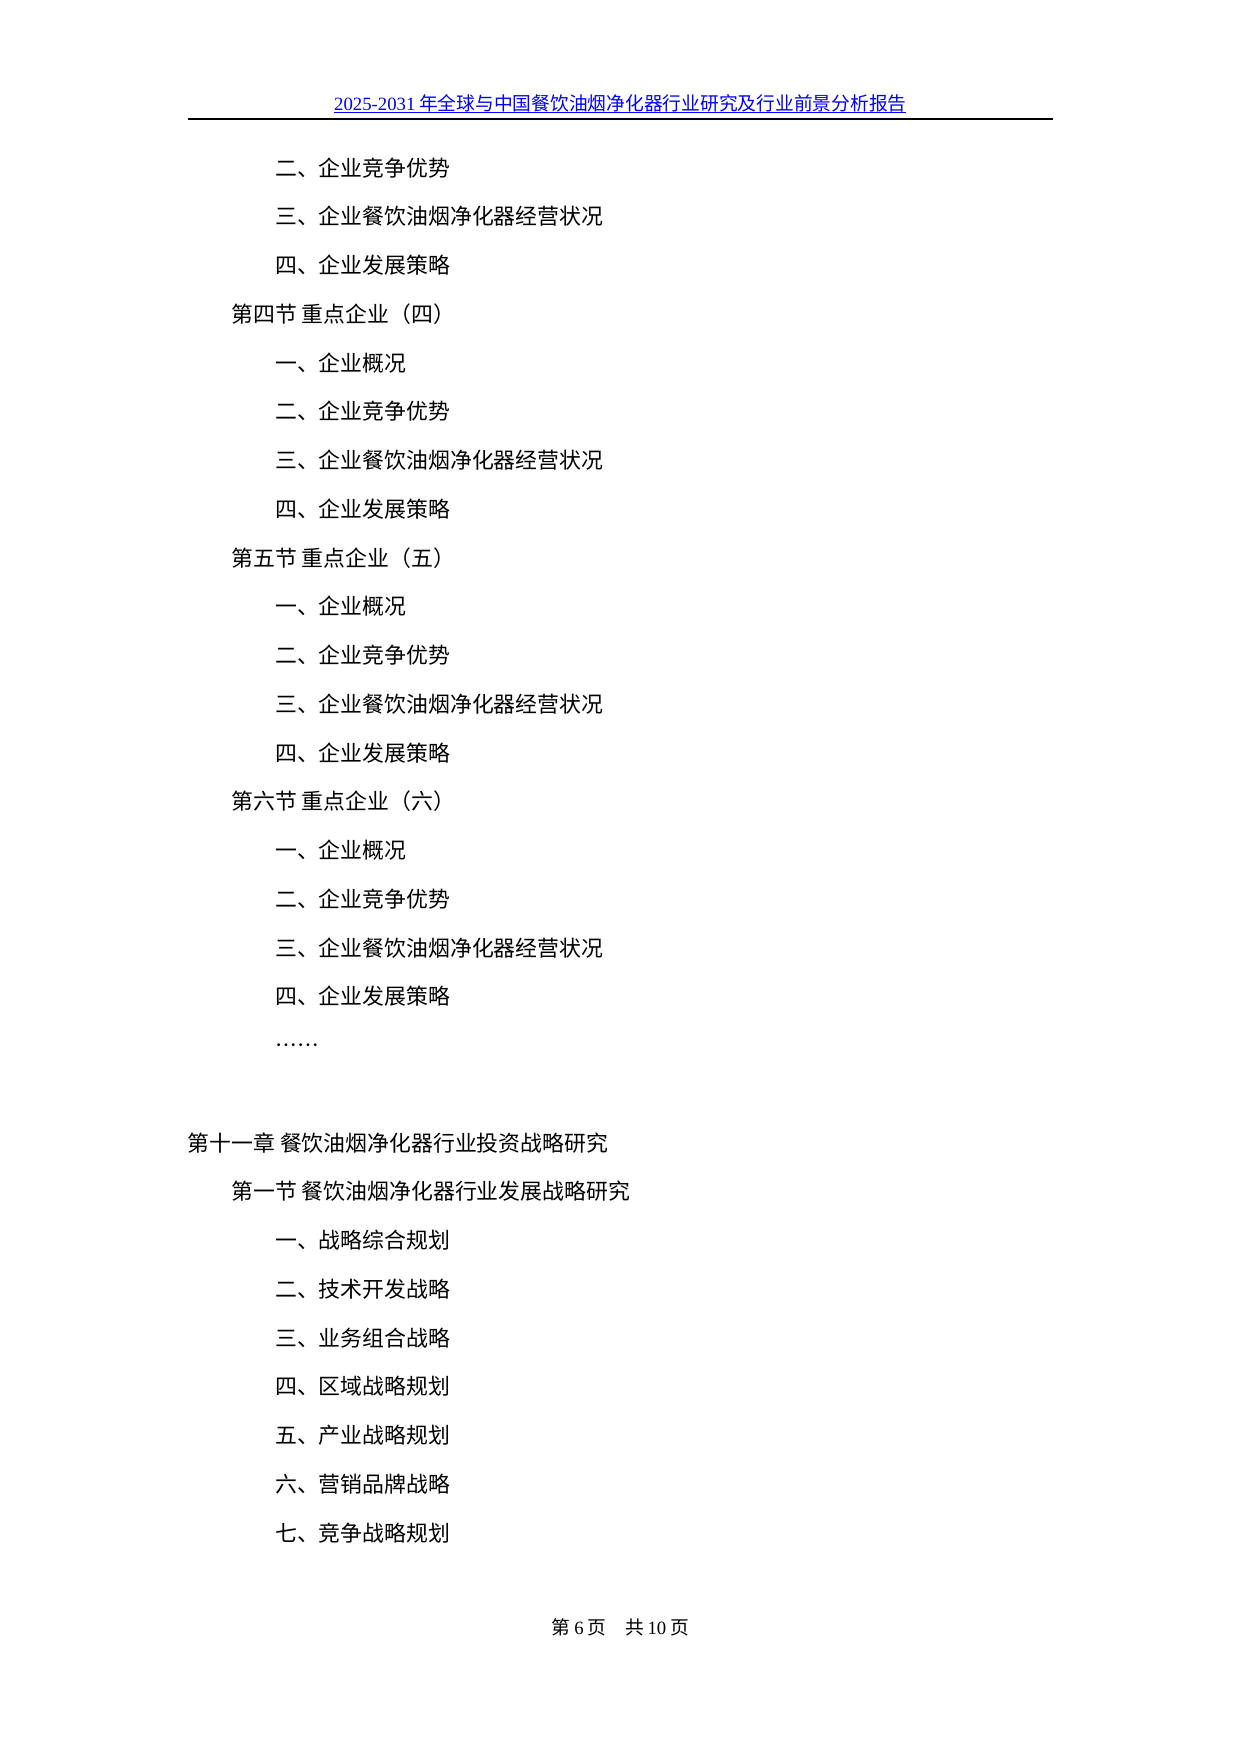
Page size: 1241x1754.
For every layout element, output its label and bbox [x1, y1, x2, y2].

text [187, 150, 1053, 1548]
